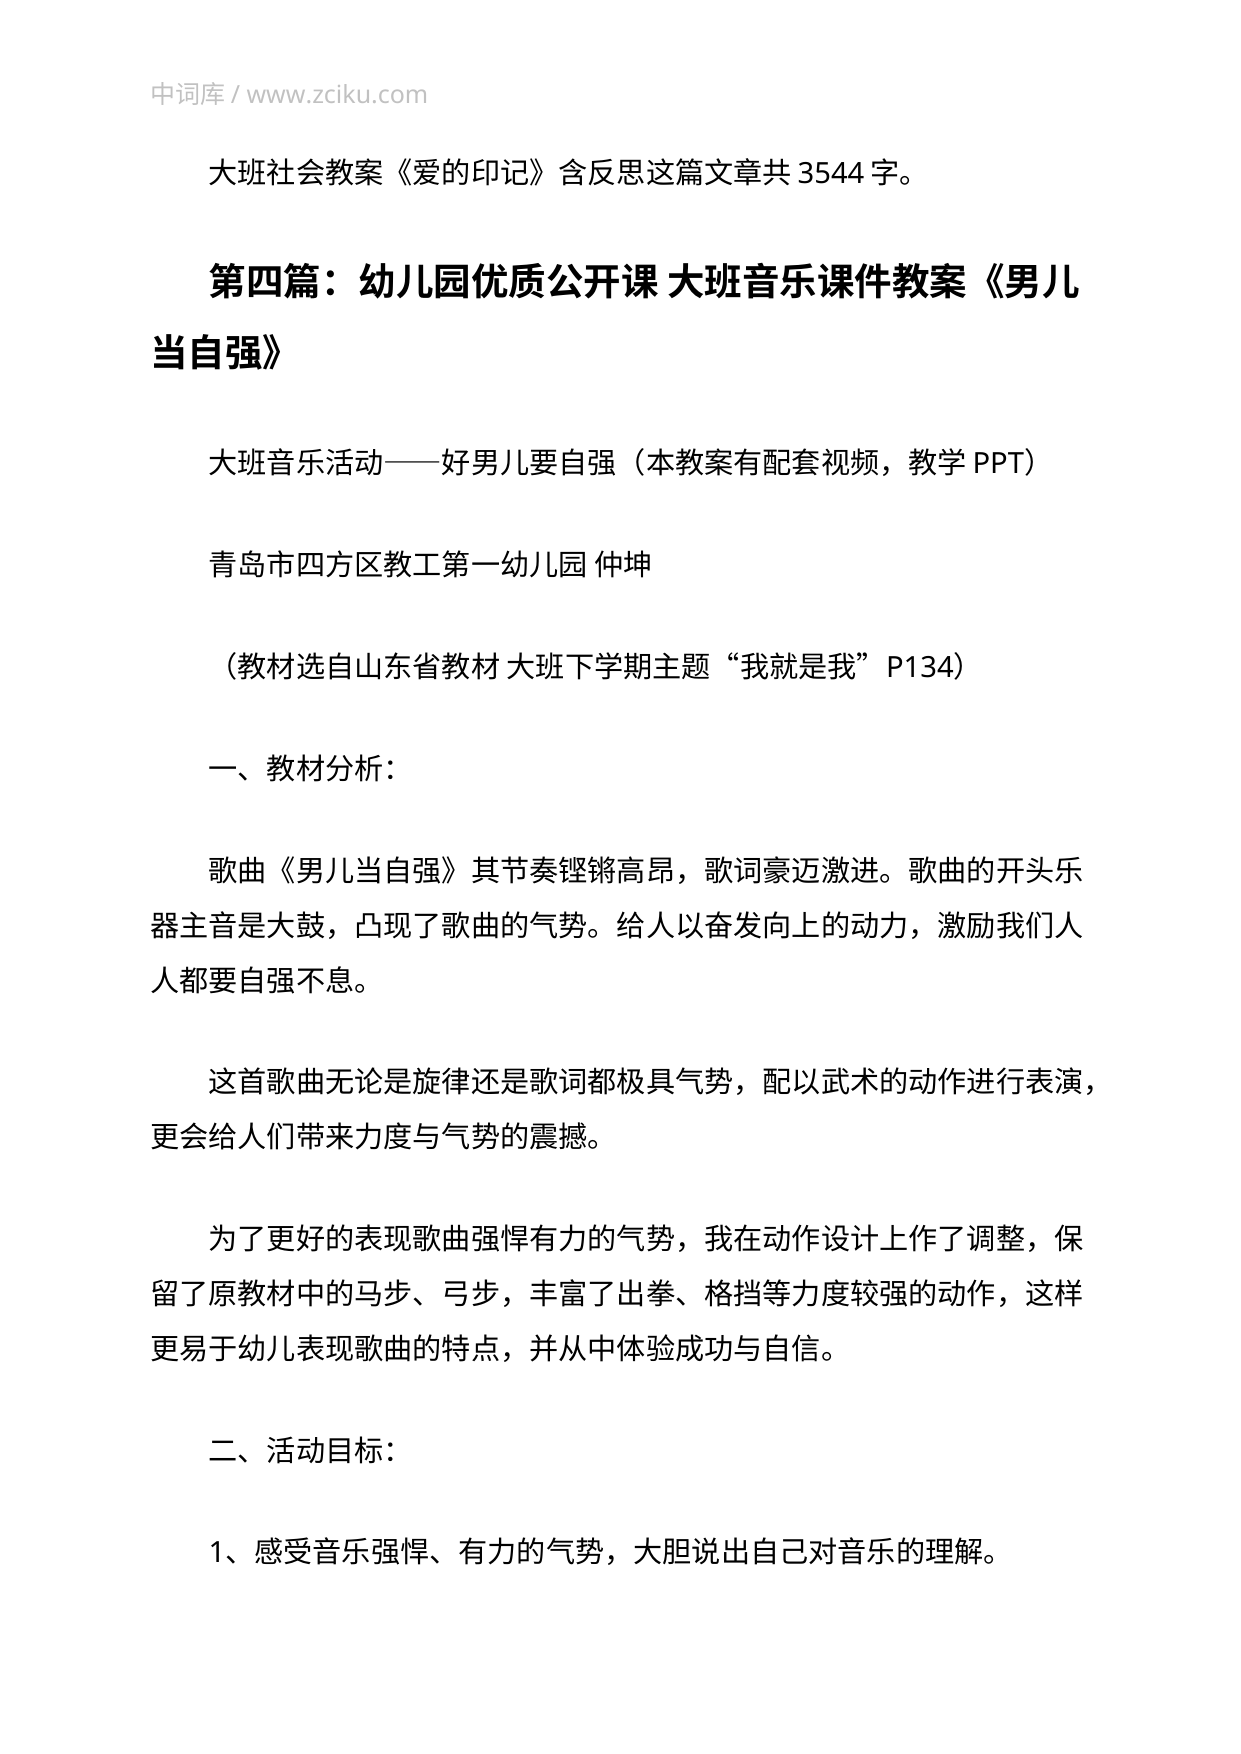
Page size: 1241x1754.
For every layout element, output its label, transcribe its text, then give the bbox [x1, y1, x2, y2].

text 青岛市四方区教工第一幼儿园 仲坤 [150, 542, 1090, 584]
text （教材选自山东省教材 大班下学期主题“我就是我”P134） [150, 644, 1090, 686]
text 歌曲《男儿当自强》其节奏铿锵高昂，歌词豪迈激进。歌曲的开头乐器主音是大鼓，凸现了歌曲的气势。给人以奋发向上的动力，激励我们人人都要自强不息。 [150, 847, 1090, 999]
text 大班社会教案《爱的印记》含反思这篇文章共3544字。 [150, 150, 1090, 192]
text 这首歌曲无论是旋律还是歌词都极具气势，配以武术的动作进行表演，更会给人们带来力度与气势的震撼。 [150, 1059, 1090, 1156]
text 为了更好的表现歌曲强悍有力的气势，我在动作设计上作了调整，保留了原教材中的马步、弓步，丰富了出拳、格挡等力度较强的动作，这样更易于幼儿表现歌曲的特点，并从中体验成功与自信。 [150, 1216, 1090, 1368]
text 二、活动目标： [150, 1427, 1090, 1469]
text 大班音乐活动——好男儿要自强（本教案有配套视频，教学PPT） [150, 440, 1090, 482]
text 1、感受音乐强悍、有力的气势，大胆说出自己对音乐的理解。 [150, 1529, 1090, 1571]
text 第四篇：幼儿园优质公开课 大班音乐课件教案《男儿当自强》 [150, 252, 1090, 377]
text 一、教材分析： [150, 746, 1090, 788]
